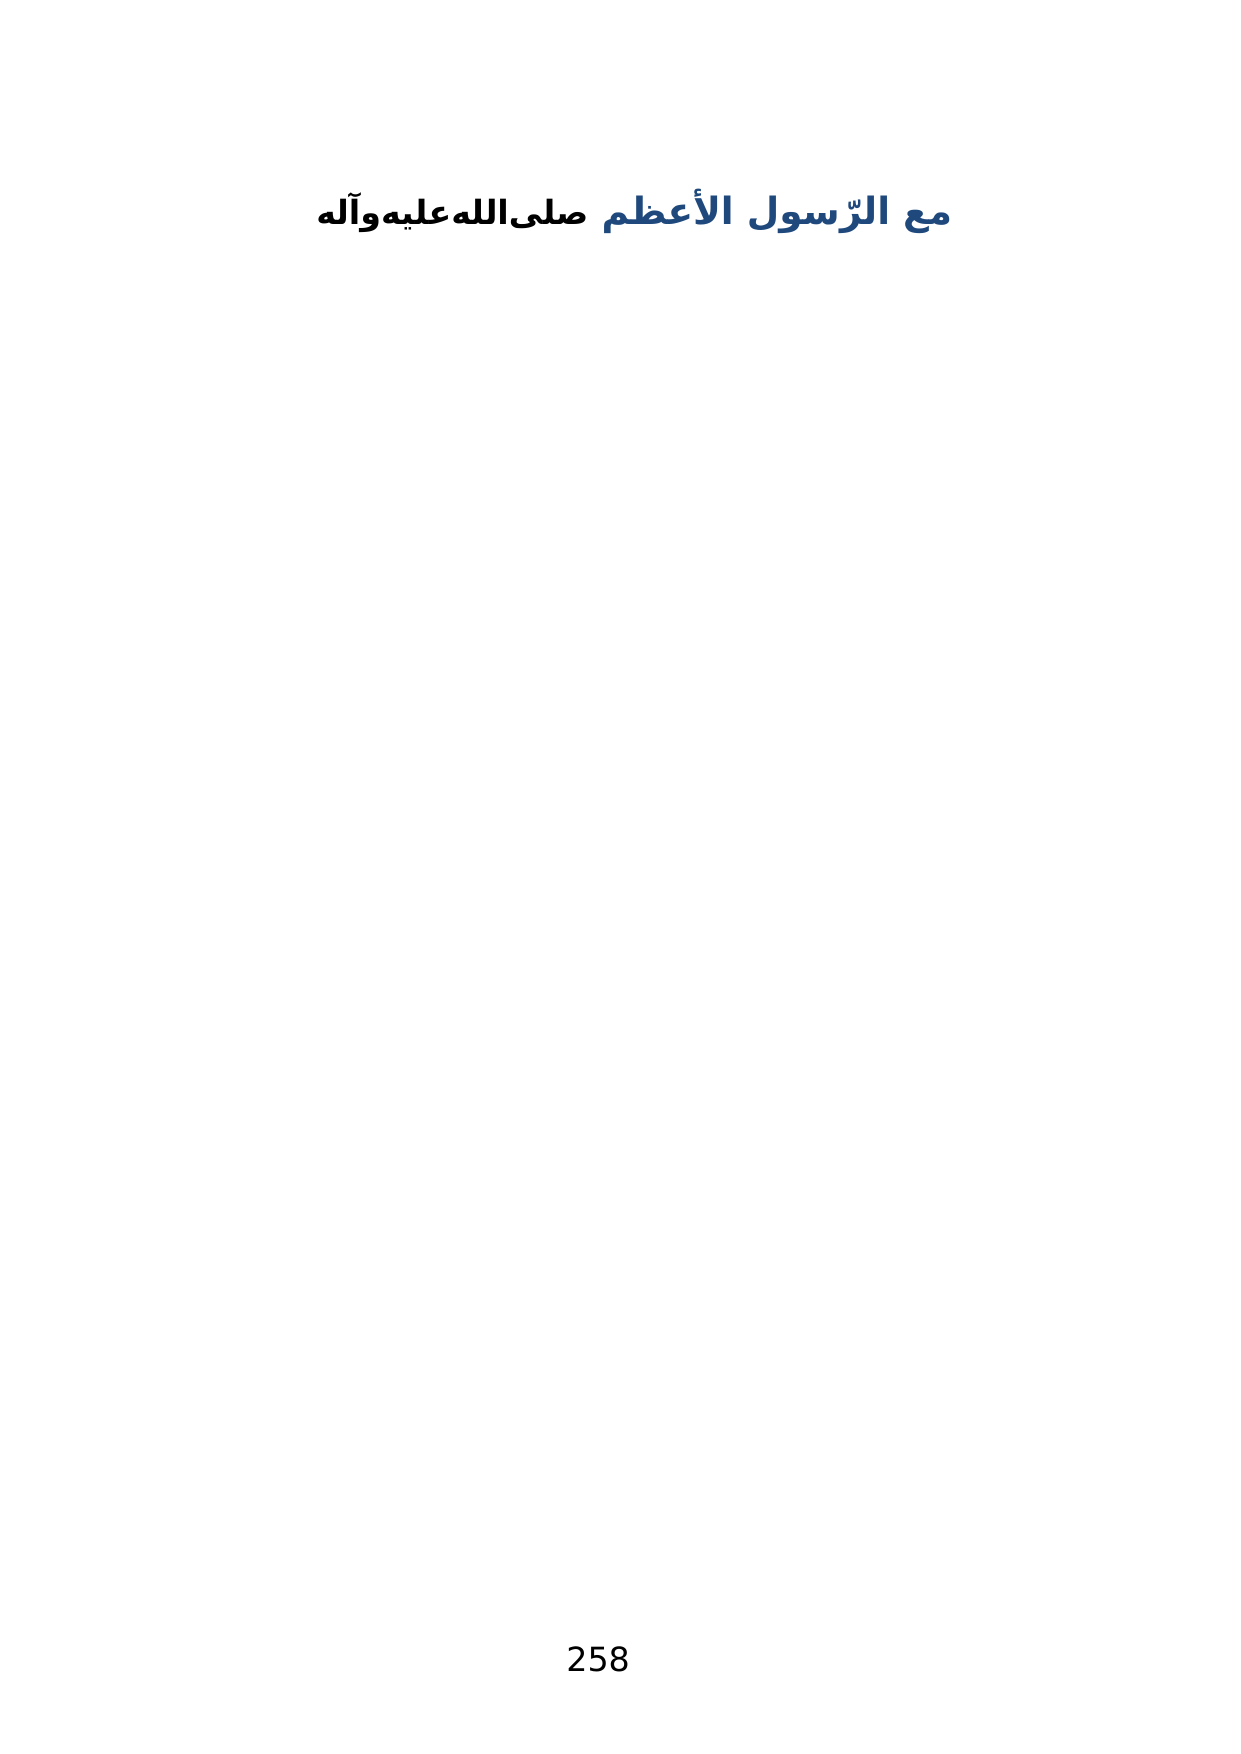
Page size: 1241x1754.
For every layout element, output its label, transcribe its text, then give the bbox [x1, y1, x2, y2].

subtitle مع الرّسول الأعظم صلى‌الله‌عليه‌وآله [222, 190, 1033, 233]
